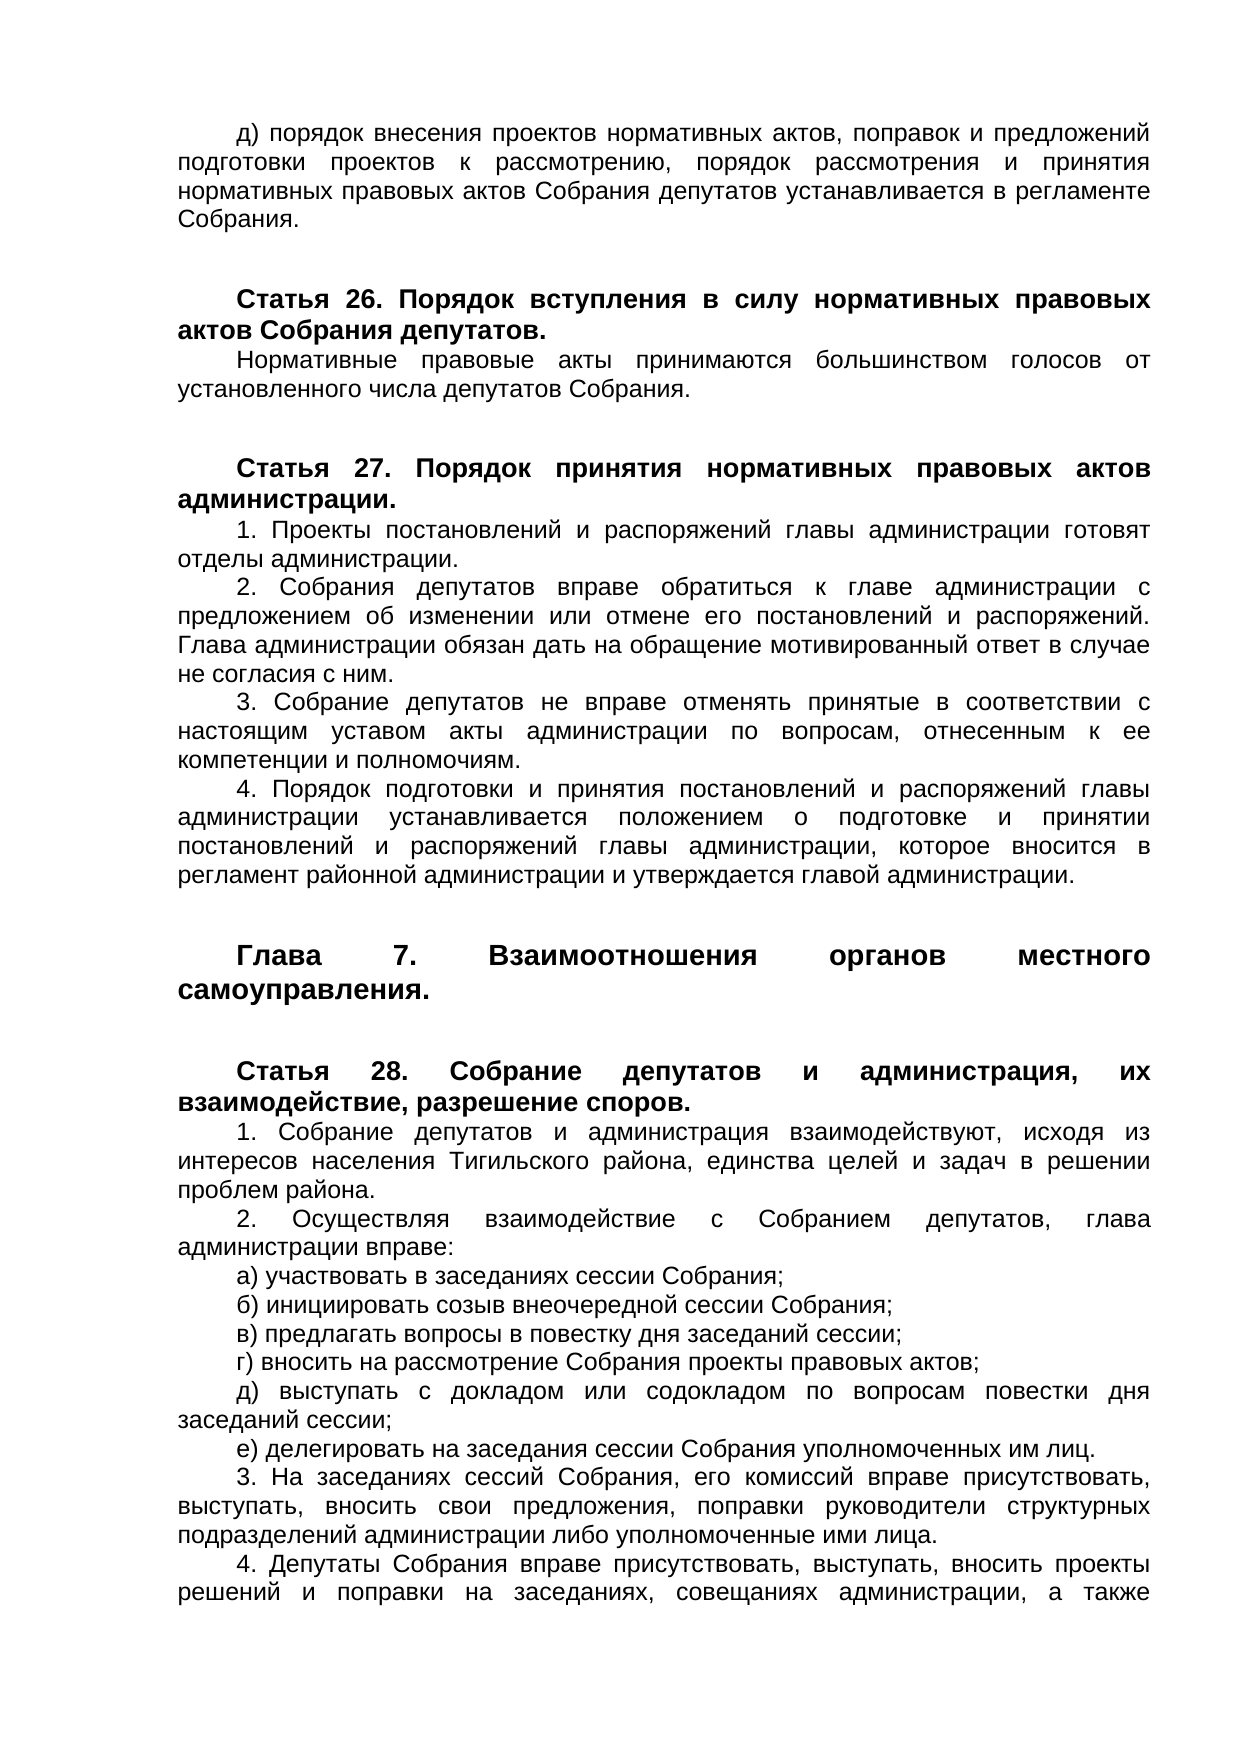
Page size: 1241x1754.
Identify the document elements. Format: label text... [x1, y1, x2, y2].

text Статья 28. Собрание депутатов и администрация, их взаимодействие, разрешение споров. [177, 1055, 1152, 1117]
text 1. Проекты постановлений и распоряжений главы администрации готовят отделы администрации. [177, 515, 1152, 572]
text б) инициировать созыв внеочередной сессии Собрания; [177, 1290, 1152, 1318]
text 3. Собрание депутатов не вправе отменять принятые в соответствии с настоящим уставом акты администрации по вопросам, отнесенным к ее компетенции и полномочиям. [177, 687, 1152, 773]
text 4. Порядок подготовки и принятия постановлений и распоряжений главы администрации устанавливается положением о подготовке и принятии постановлений и распоряжений главы администрации, которое вносится в регламент районной администрации и утверждается главой администрации. [177, 773, 1152, 888]
text 2. Собрания депутатов вправе обратиться к главе администрации с предложением об изменении или отмене его постановлений и распоряжений. Глава администрации обязан дать на обращение мотивированный ответ в случае не согласия с ним. [177, 572, 1152, 687]
text Глава 7. Взаимоотношения органов местного самоуправления. [177, 938, 1152, 1005]
text г) вносить на рассмотрение Собрания проекты правовых актов; [177, 1347, 1152, 1376]
text Статья 26. Порядок вступления в силу нормативных правовых актов Собрания депутатов. [177, 283, 1152, 345]
text а) участвовать в заседаниях сессии Собрания; [177, 1261, 1152, 1290]
text д) выступать с докладом или содокладом по вопросам повестки дня заседаний сессии; [177, 1376, 1152, 1433]
text Статья 27. Порядок принятия нормативных правовых актов администрации. [177, 452, 1152, 515]
text д) порядок внесения проектов нормативных актов, поправок и предложений подготовки проектов к рассмотрению, порядок рассмотрения и принятия нормативных правовых актов Собрания депутатов устанавливается в регламенте Собрания. [177, 118, 1152, 233]
text 2. Осуществляя взаимодействие с Собранием депутатов, глава администрации вправе: [177, 1203, 1152, 1261]
text Нормативные правовые акты принимаются большинством голосов от установленного числа депутатов Собрания. [177, 345, 1152, 403]
text е) делегировать на заседания сессии Собрания уполномоченных им лиц. [177, 1433, 1152, 1462]
text в) предлагать вопросы в повестку дня заседаний сессии; [177, 1318, 1152, 1347]
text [177, 1548, 1152, 1606]
text 3. На заседаниях сессий Собрания, его комиссий вправе присутствовать, выступать, вносить свои предложения, поправки руководители структурных подразделений администрации либо уполномоченные ими лица. [177, 1462, 1152, 1548]
text 1. Собрание депутатов и администрация взаимодействуют, исходя из интересов населения Тигильского района, единства целей и задач в решении проблем района. [177, 1117, 1152, 1203]
